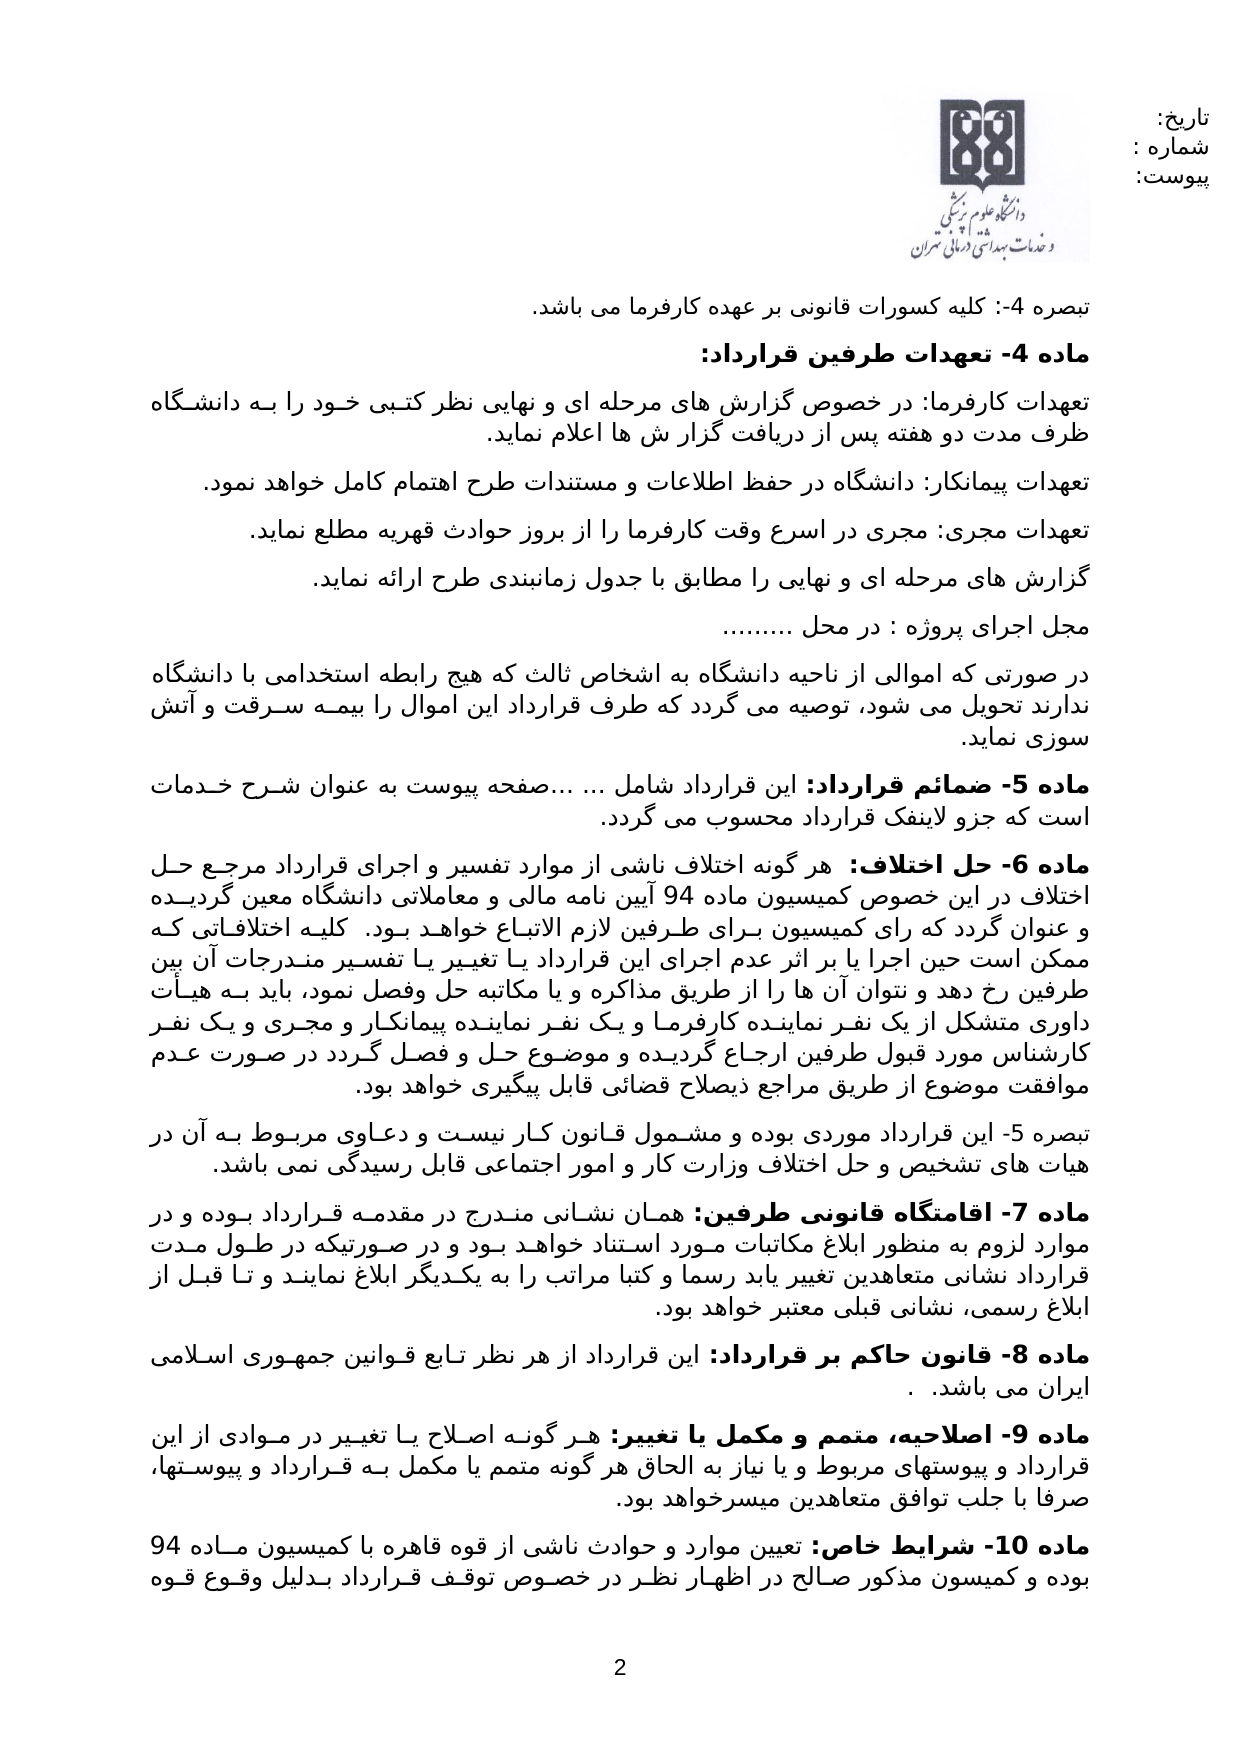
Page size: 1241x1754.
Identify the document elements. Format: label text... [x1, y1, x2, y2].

text ماده 8- قانون حاکم بر قرارداد: این قرارداد از هر نظر تابع قوانین جمهوری اسلامی ایران می باشد. . [150, 1340, 1090, 1401]
text ماده 5- ضمائم قرارداد: این قرارداد شامل ... ...صفحه پیوست به عنوان شرح خدمات است که جزو لاینفک قرارداد محسوب می گردد. [150, 770, 1090, 831]
text گزارش های مرحله ای و نهایی را مطابق با جدول زمانبندی طرح ارائه نماید. [150, 563, 1090, 592]
text تعهدات کارفرما: در خصوص گزارش های مرحله ای و نهایی نظر کتبی خود را به دانشگاه ظرف مدت دو هفته پس از دریافت گزار ش ها اعلام نماید. [150, 387, 1090, 448]
text ماده 7- اقامتگاه قانونی طرفین: همان نشانی مندرج در مقدمه قرارداد بوده و در موارد لزوم به منظور ابلاغ مکاتبات مورد استناد خواهد بود و در صورتیکه در طول مدت قرارداد نشانی متعاهدین تغییر یابد رسما و کتبا مراتب را به یکدیگر ابلاغ نمایند و تا قبل از ابلاغ رسمی، نشانی قبلی معتبر خواهد بود. [150, 1198, 1090, 1321]
picture [882, 73, 1090, 263]
text مجل اجرای پروژه : در محل ......... [150, 611, 1090, 640]
text تعهدات مجری: مجری در اسرع وقت کارفرما را از بروز حوادث قهریه مطلع نماید. [150, 515, 1090, 544]
text تعهدات پیمانکار: دانشگاه در حفظ اطلاعات و مستندات طرح اهتمام کامل خواهد نمود. [150, 467, 1090, 496]
text ماده 9- اصلاحیه، متمم و مکمل یا تغییر: هر گونه اصلاح یا تغییر در موادی از این قرارداد و پیوستهای مربوط و یا نیاز به الحاق هر گونه متمم یا مکمل به قرارداد و پیوستها، صرفا با جلب توافق متعاهدین میسرخواهد بود. [150, 1420, 1090, 1512]
text تبصره 5- این قرارداد موردی بوده و مشمول قانون کار نیست و دعاوی مربوط به آن در هیات های تشخیص و حل اختلاف وزارت کار و امور اجتماعی قابل رسیدگی نمی باشد. [150, 1118, 1090, 1179]
text تبصره 4-: کلیه کسورات قانونی بر عهده کارفرما می باشد. [150, 291, 1090, 320]
text ماده 6- حل اختلاف: هر گونه اختلاف ناشی از موارد تفسیر و اجرای قرارداد مرجع حل اختلاف در این خصوص کمیسیون ماده 94 آیین نامه مالی و معاملاتی دانشگاه معین گردیده و عنوان گردد که رای کمیسیون برای طرفین لازم الاتباع خواهد بود. کلیه اختلافاتی که ممکن است حین اجرا یا بر اثر عدم اجرای این قرارداد یا تغییر یا تفسیر مندرجات آن بین طرفین رخ دهد و نتوان آن ها را از طریق مذاکره و یا مکاتبه حل وفصل نمود، باید به هیأت داوری متشکل از یک نفر نماینده کارفرما و یک نفر نماینده پیمانکار و مجری و یک نفر کارشناس مورد قبول طرفین ارجاع گردیده و موضوع حل و فصل گردد در صورت عدم موافقت موضوع از طریق مراجع ذیصلاح قضائی قابل پیگیری خواهد بود. [150, 850, 1090, 1099]
text در صورتی که اموالی از ناحیه دانشگاه به اشخاص ثالث که هیج رابطه استخدامی با دانشگاه ندارند تحویل می شود، توصیه می گردد که طرف قرارداد این اموال را بیمه سرقت و آتش سوزی نماید. [150, 659, 1090, 751]
text ماده 4- تعهدات طرفین قرارداد: [150, 339, 1090, 368]
